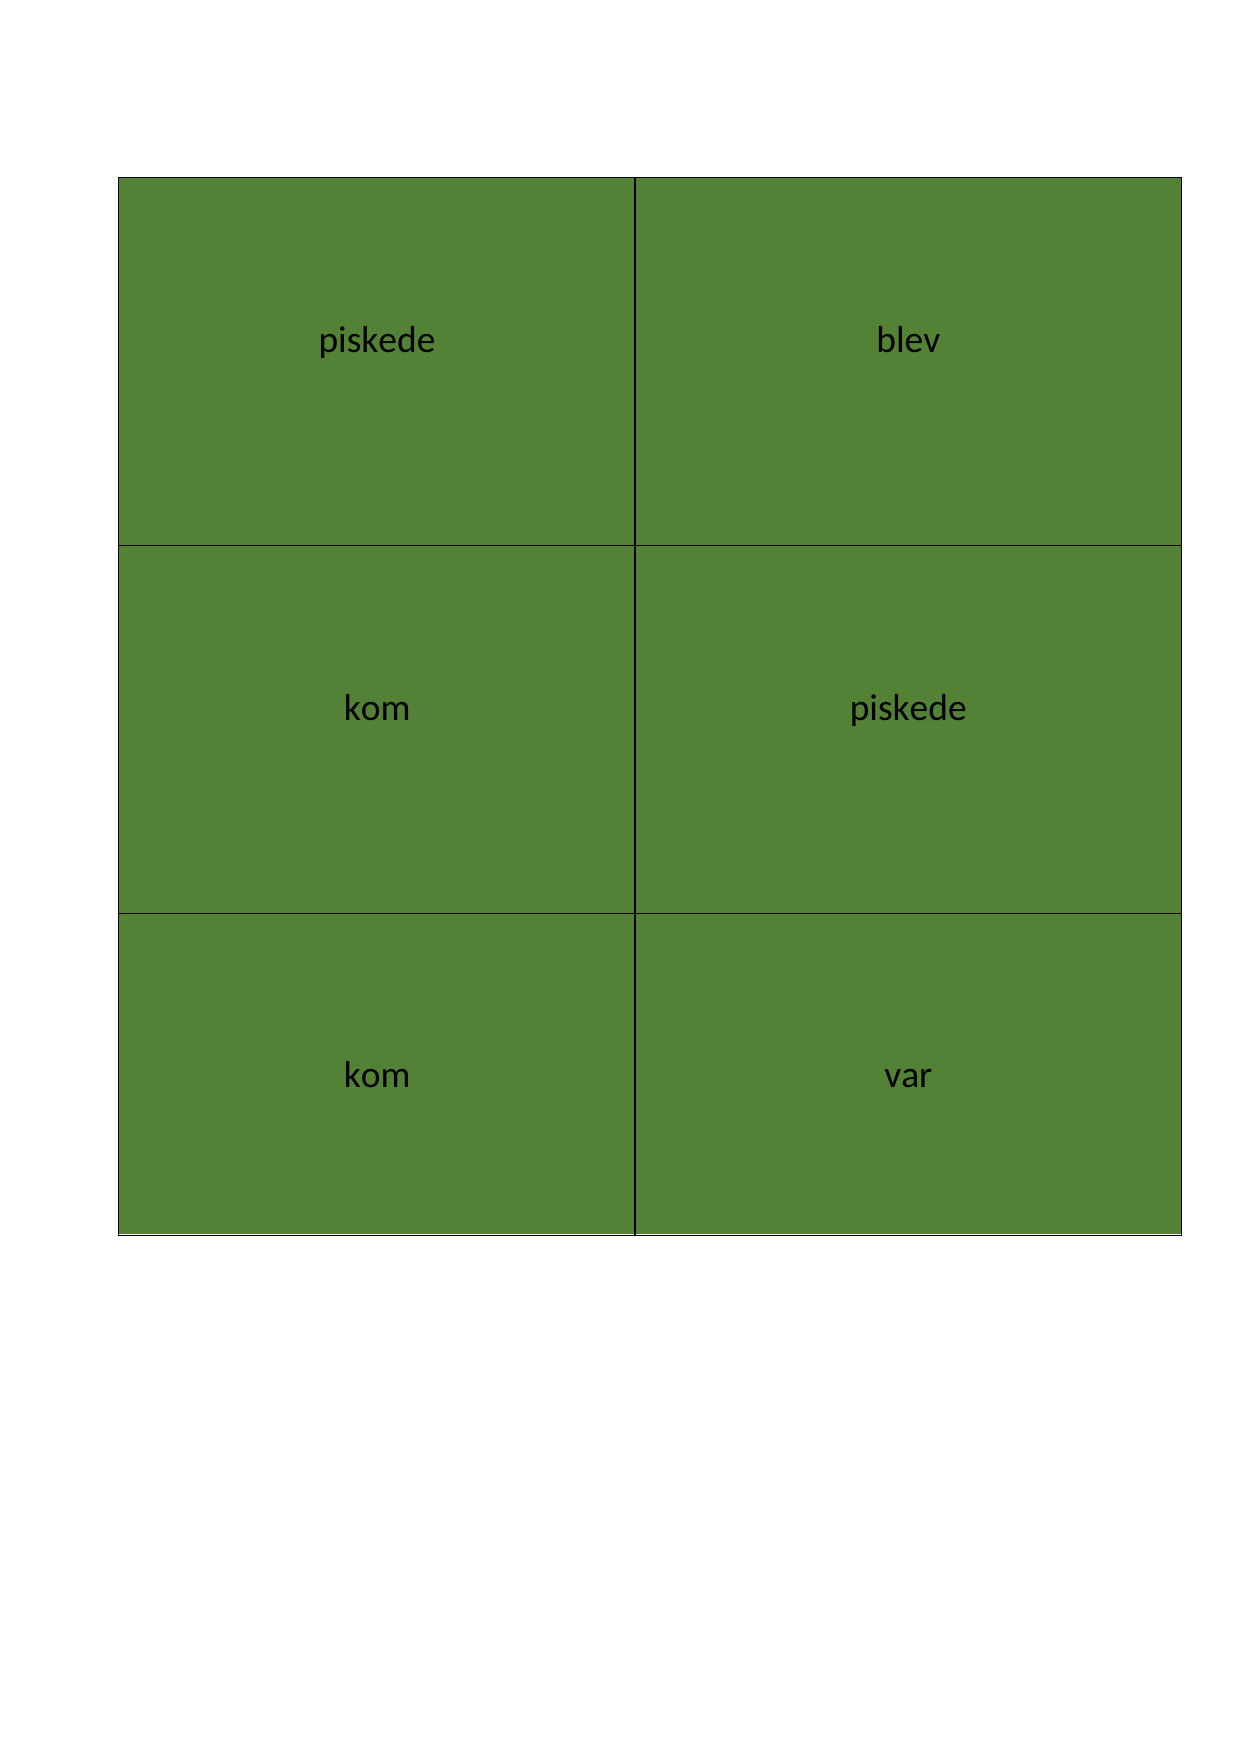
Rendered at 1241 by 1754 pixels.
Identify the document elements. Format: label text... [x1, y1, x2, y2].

table_cell kom [119, 546, 634, 913]
table_cell var [636, 914, 1181, 1234]
table_header piskede [119, 178, 634, 545]
table_cell piskede [636, 546, 1181, 913]
table_cell kom [119, 914, 634, 1234]
table_header blev [636, 178, 1181, 545]
